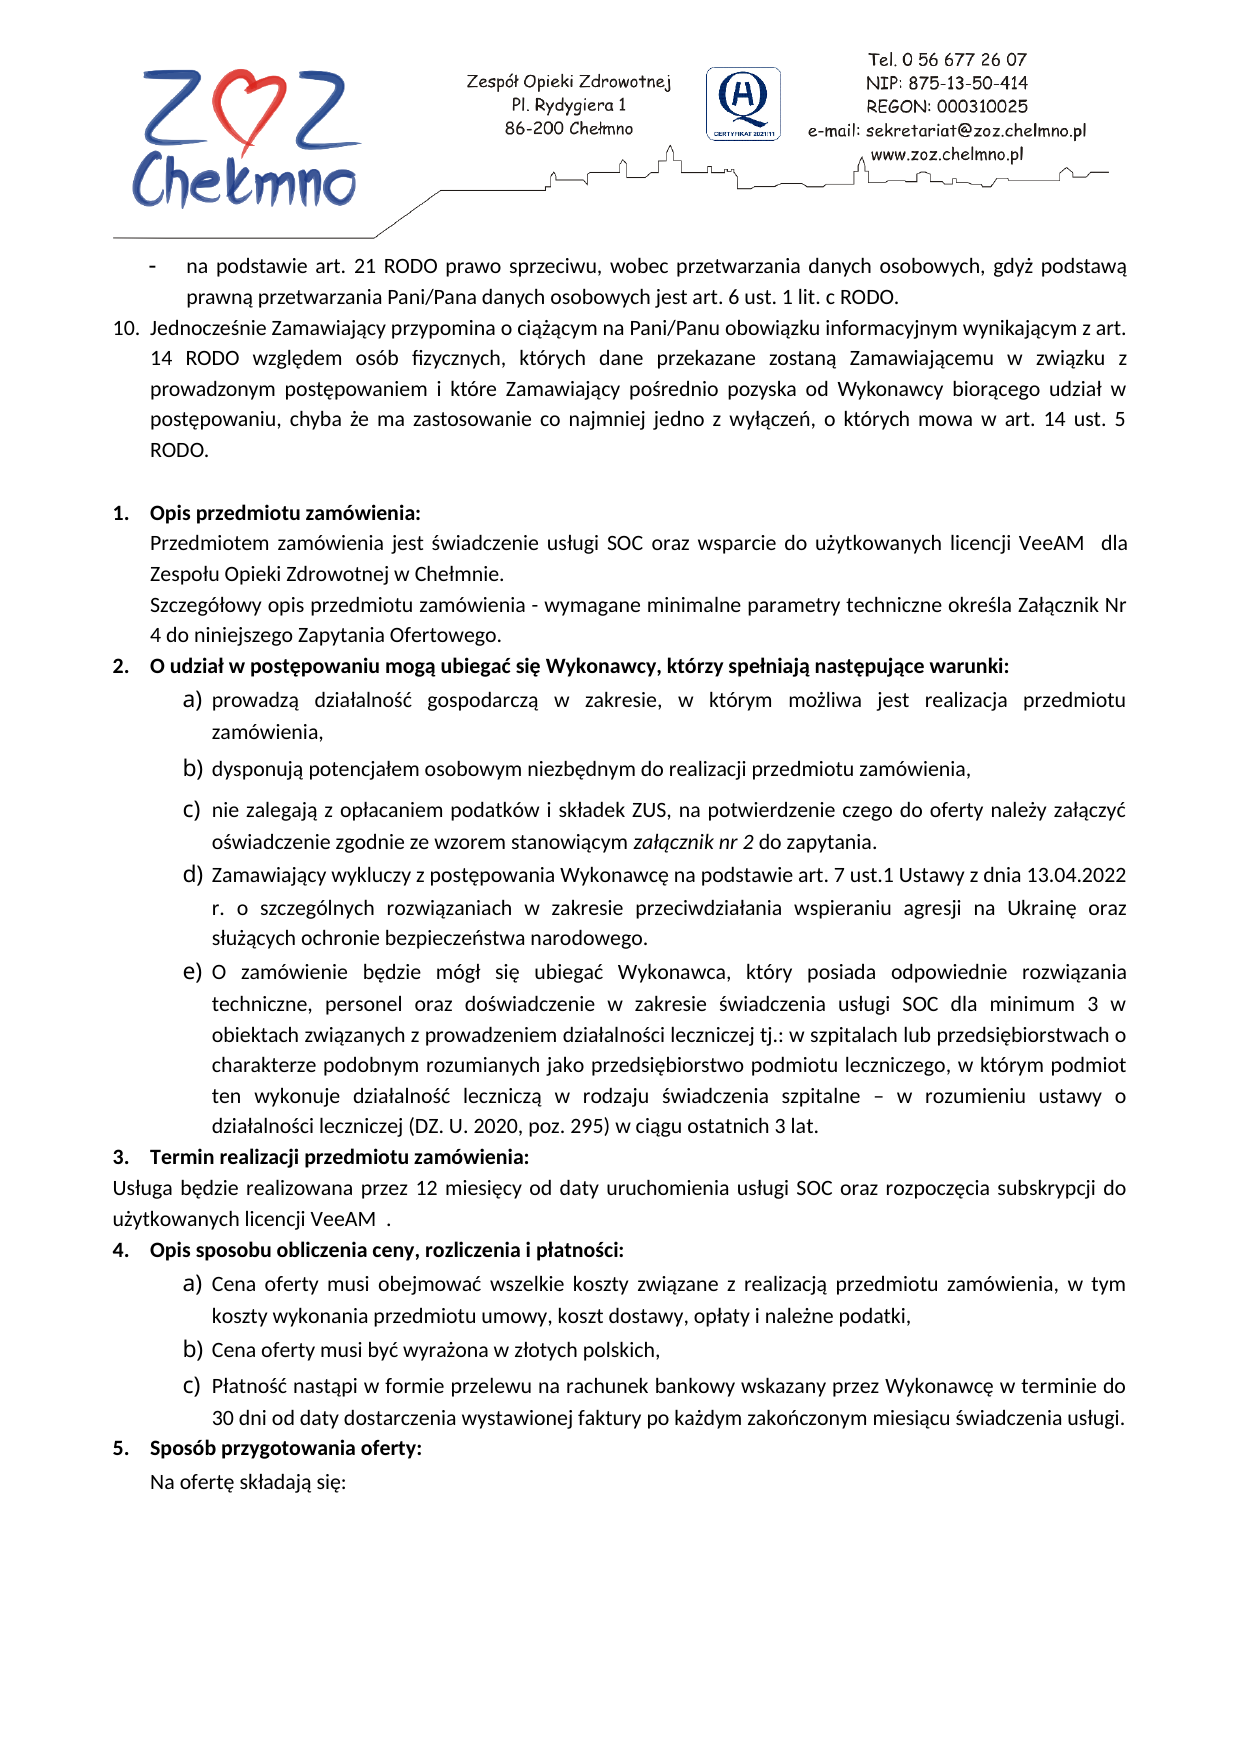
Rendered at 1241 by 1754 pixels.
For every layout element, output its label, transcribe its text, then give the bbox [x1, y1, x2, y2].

list Zamawiający wykluczy z postępowania Wykonawcę na podstawie art. 7 ust.1 Ustawy z dnia 13.04.2022 r. o szczególnych rozwiązaniach w zakresie przeciwdziałania wspieraniu agresji na Ukrainę oraz służących ochronie bezpieczeństwa narodowego. [182, 858, 1128, 951]
list prowadzą działalność gospodarczą w zakresie, w którym możliwa jest realizacja przedmiotu zamówienia, [182, 683, 1128, 745]
list Płatność nastąpi w formie przelewu na rachunek bankowy wskazany przez Wykonawcę w terminie do 30 dni od daty dostarczenia wystawionej faktury po każdym zakończonym miesiącu świadczenia usługi. [182, 1369, 1128, 1431]
list Termin realizacji przedmiotu zamówienia: [112, 1143, 1128, 1170]
list na podstawie art. 21 RODO prawo sprzeciwu, wobec przetwarzania danych osobowych, gdyż podstawą prawną przetwarzania Pani/Pana danych osobowych jest art. 6 ust. 1 lit. c RODO. [149, 150, 1128, 310]
list Przedmiotem zamówienia jest świadczenie usługi SOC oraz wsparcie do użytkowanych licencji VeeAM dla Zespołu Opieki Zdrowotnej w Chełmnie. [150, 529, 1128, 587]
list Cena oferty musi obejmować wszelkie koszty związane z realizacją przedmiotu zamówienia, w tym koszty wykonania przedmiotu umowy, koszt dostawy, opłaty i należne podatki, [182, 1267, 1128, 1329]
text Usługa będzie realizowana przez 12 miesięcy od daty uruchomienia usługi SOC oraz rozpoczęcia subskrypcji do użytkowanych licencji VeeAM . [112, 1174, 1128, 1232]
list O zamówienie będzie mógł się ubiegać Wykonawca, który posiada odpowiednie rozwiązania techniczne, personel oraz doświadczenie w zakresie świadczenia usługi SOC dla minimum 3 w obiektach związanych z prowadzeniem działalności leczniczej tj.: w szpitalach lub przedsiębiorstwach o charakterze podobnym rozumianych jako przedsiębiorstwo podmiotu leczniczego, w którym podmiot ten wykonuje działalność leczniczą w rodzaju świadczenia szpitalne – w rozumieniu ustawy o działalności leczniczej (DZ. U. 2020, poz. 295) w ciągu ostatnich 3 lat. [182, 955, 1128, 1139]
list nie zalegają z opłacaniem podatków i składek ZUS, na potwierdzenie czego do oferty należy załączyć oświadczenie zgodnie ze wzorem stanowiącym załącznik nr 2 do zapytania. [182, 793, 1128, 854]
list dysponują potencjałem osobowym niezbędnym do realizacji przedmiotu zamówienia, [182, 752, 1128, 783]
text Na ofertę składają się: [112, 1468, 1128, 1494]
list Opis przedmiotu zamówienia: [112, 499, 1128, 526]
picture [113, 52, 1109, 248]
list O udział w postępowaniu mogą ubiegać się Wykonawcy, którzy spełniają następujące warunki: [112, 652, 1128, 679]
list Jednocześnie Zamawiający przypomina o ciążącym na Pani/Panu obowiązku informacyjnym wynikającym z art. 14 RODO względem osób fizycznych, których dane przekazane zostaną Zamawiającemu w związku z prowadzonym postępowaniem i które Zamawiający pośrednio pozyska od Wykonawcy biorącego udział w postępowaniu, chyba że ma zastosowanie co najmniej jedno z wyłączeń, o których mowa w art. 14 ust. 5 RODO. [112, 314, 1128, 463]
list Sposób przygotowania oferty: [112, 1434, 1128, 1461]
list Cena oferty musi być wyrażona w złotych polskich, [182, 1333, 1128, 1364]
list Opis sposobu obliczenia ceny, rozliczenia i płatności: [112, 1236, 1128, 1263]
list Szczegółowy opis przedmiotu zamówienia - wymagane minimalne parametry techniczne określa Załącznik Nr 4 do niniejszego Zapytania Ofertowego. [150, 591, 1128, 648]
